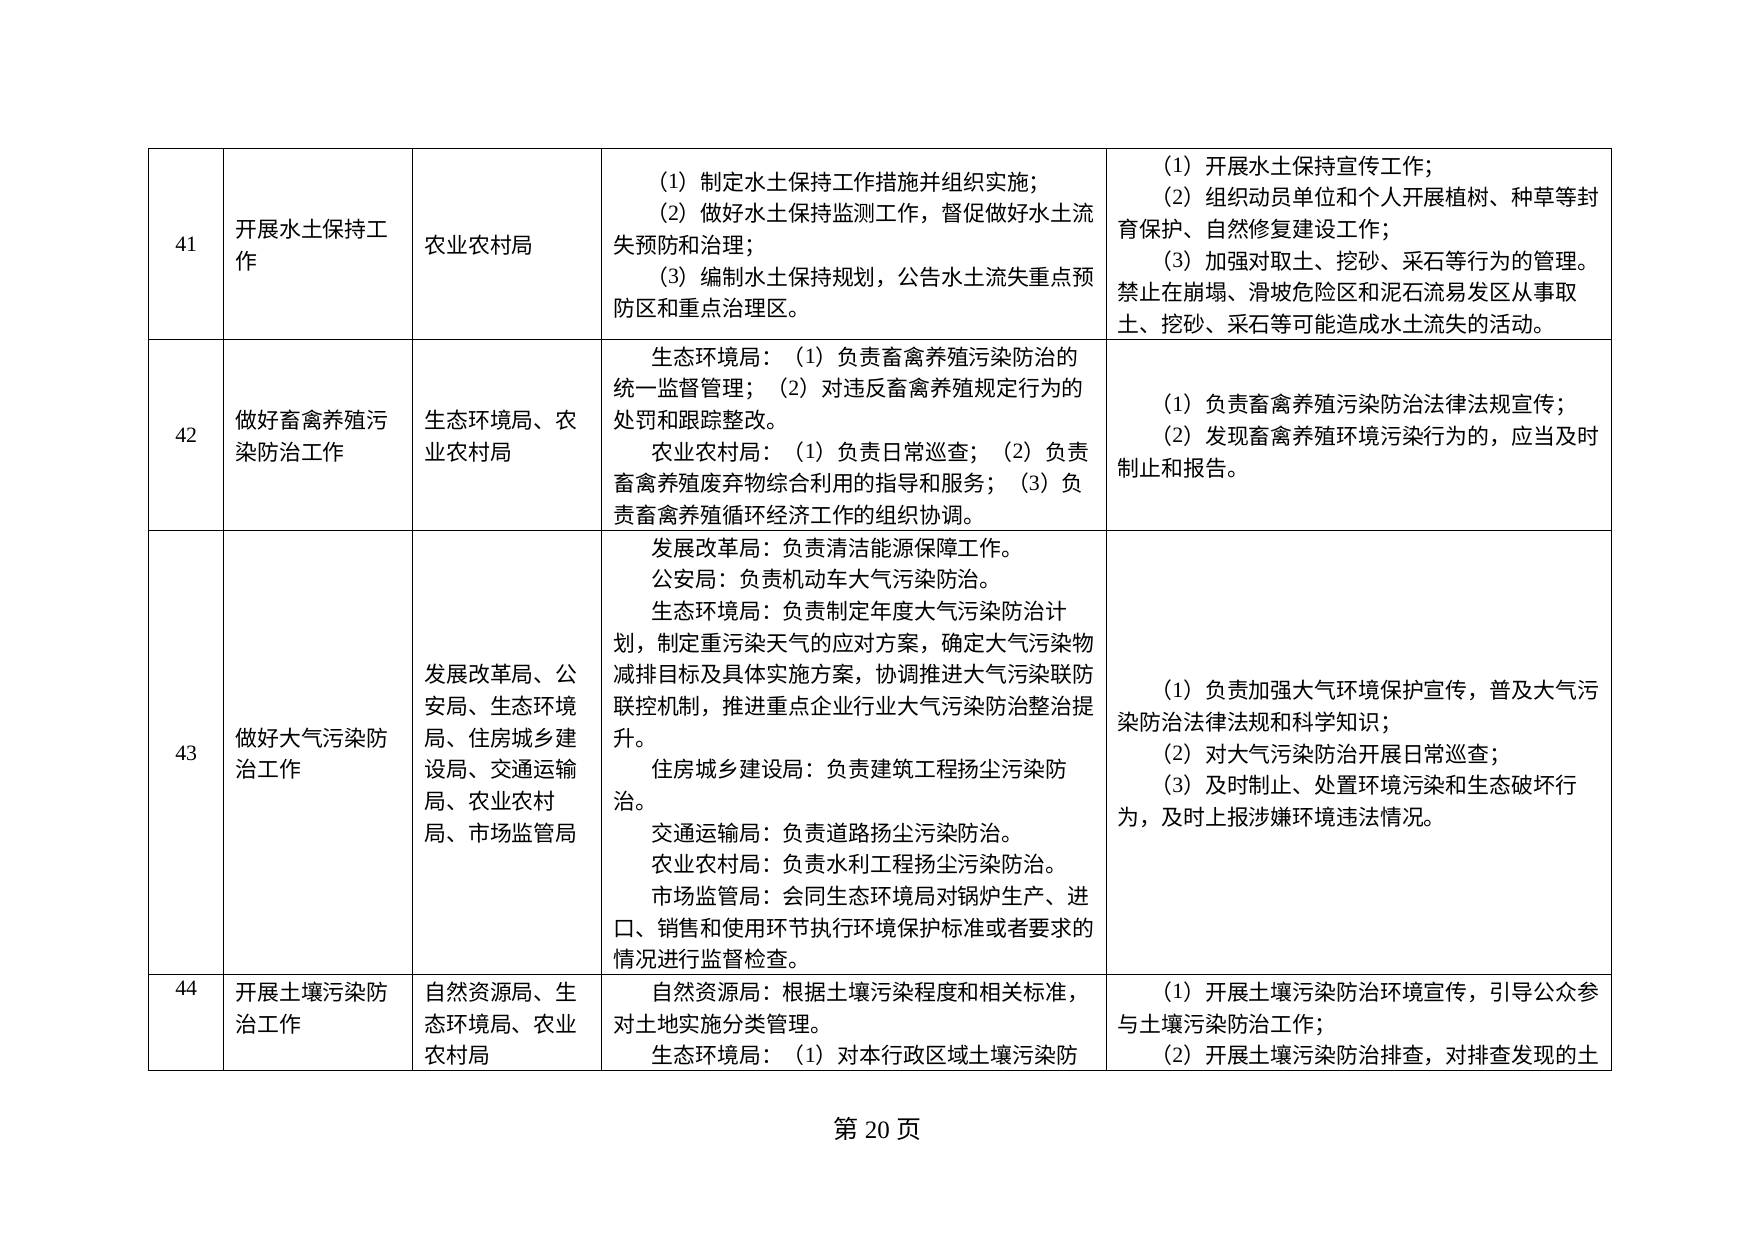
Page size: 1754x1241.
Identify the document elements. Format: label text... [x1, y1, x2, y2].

table_cell 发展改革局、公安局、生态环境局、住房城乡建设局、交通运输局、农业农村局、市场监管局 [413, 531, 601, 974]
table_cell 农业农村局 [413, 149, 601, 339]
table_cell 自然资源局、生态环境局、农业农村局 [413, 975, 601, 1070]
table_cell 42 [149, 340, 223, 530]
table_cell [1107, 975, 1611, 1070]
table_cell （1）开展水土保持宣传工作； （2）组织动员单位和个人开展植树、种草等封育保护、自然修复建设工作； （3）加强对取土、挖砂、采石等行为的管理。禁止在崩塌、滑坡危险区和泥石流易发区从事取土、挖砂、采石等可能造成水土流失的活动。 [1107, 149, 1611, 339]
table_cell 43 [149, 531, 223, 974]
table_cell （1）负责畜禽养殖污染防治法律法规宣传； （2）发现畜禽养殖环境污染行为的，应当及时制止和报告。 [1107, 340, 1611, 530]
table_cell （1）负责加强大气环境保护宣传，普及大气污染防治法律法规和科学知识； （2）对大气污染防治开展日常巡查； （3）及时制止、处置环境污染和生态破坏行为，及时上报涉嫌环境违法情况。 [1107, 531, 1611, 974]
table_cell 开展水土保持工作 [224, 149, 412, 339]
table_cell 41 [149, 149, 223, 339]
table_cell 生态环境局、农业农村局 [413, 340, 601, 530]
table_cell （1）制定水土保持工作措施并组织实施； （2）做好水土保持监测工作，督促做好水土流失预防和治理； （3）编制水土保持规划，公告水土流失重点预防区和重点治理区。 [602, 149, 1106, 339]
table_cell 开展土壤污染防治工作 [224, 975, 412, 1070]
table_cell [602, 975, 1106, 1070]
table_cell 发展改革局：负责清洁能源保障工作。 公安局：负责机动车大气污染防治。 生态环境局：负责制定年度大气污染防治计划，制定重污染天气的应对方案，确定大气污染物减排目标及具体实施方案，协调推进大气污染联防联控机制，推进重点企业行业大气污染防治整治提升。 住房城乡建设局：负责建筑工程扬尘污染防治。 交通运输局：负责道路扬尘污染防治。 农业农村局：负责水利工程扬尘污染防治。 市场监管局：会同生态环境局对锅炉生产、进口、销售和使用环节执行环境保护标准或者要求的情况进行监督检查。 [602, 531, 1106, 974]
table_cell 做好大气污染防治工作 [224, 531, 412, 974]
table_cell 做好畜禽养殖污染防治工作 [224, 340, 412, 530]
table_cell 44 [149, 975, 223, 1070]
table_cell 生态环境局：（1）负责畜禽养殖污染防治的统一监督管理；（2）对违反畜禽养殖规定行为的处罚和跟踪整改。 农业农村局：（1）负责日常巡查；（2）负责畜禽养殖废弃物综合利用的指导和服务；（3）负责畜禽养殖循环经济工作的组织协调。 [602, 340, 1106, 530]
